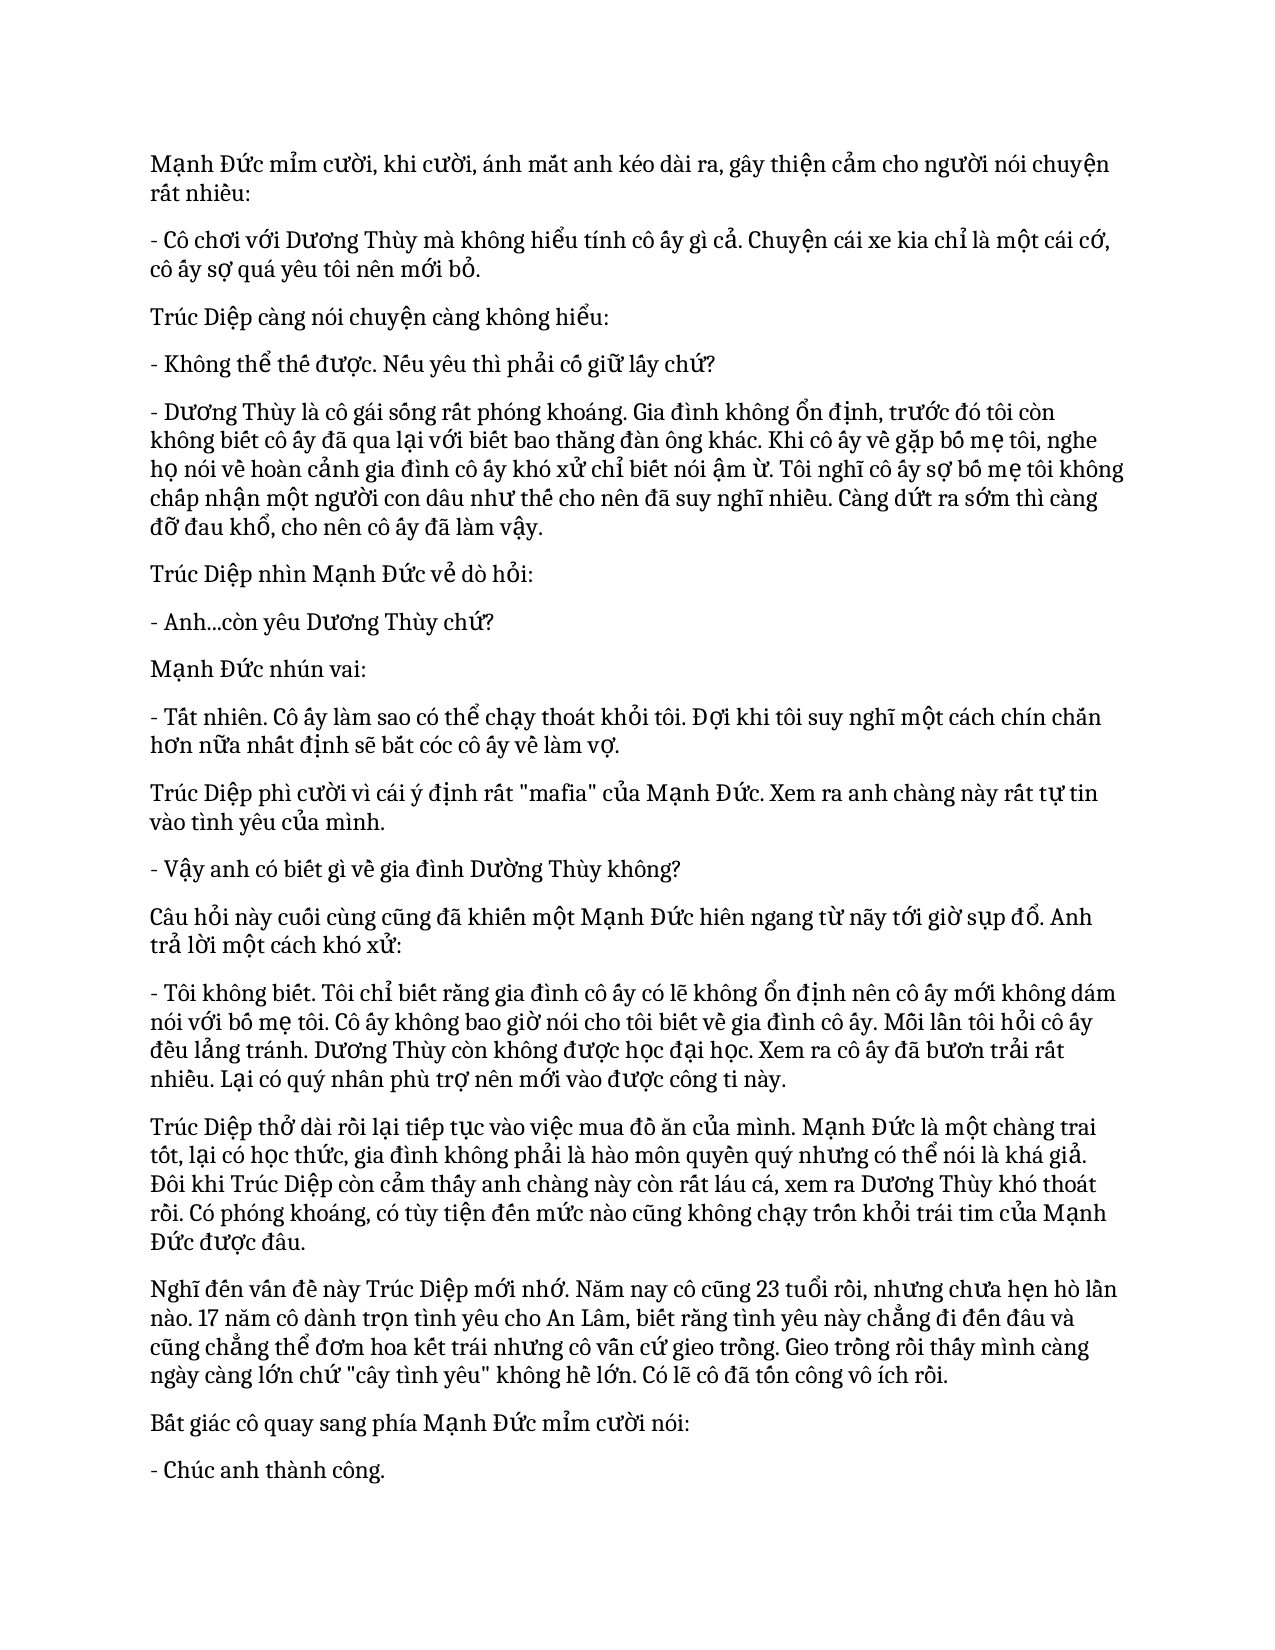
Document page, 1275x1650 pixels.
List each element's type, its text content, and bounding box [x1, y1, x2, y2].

text Câu hỏi này cuối cùng cũng đã khiến một Mạnh Đức hiên ngang từ nãy tới giờ sụp đổ. Anh trả lời một cách khó xử: [150, 902, 1125, 960]
text - Tôi không biết. Tôi chỉ biết rằng gia đình cô ấy có lẽ không ổn định nên cô ấy mới không dám nói với bố mẹ tôi. Cô ấy không bao giờ nói cho tôi biết về gia đình cô ấy. Mỗi lần tôi hỏi cô ấy đều lảng tránh. Dương Thùy còn không được học đại học. Xem ra cô ấy đã bươn trải rất nhiều. Lại có quý nhân phù trợ nên mới vào được công ti này. [150, 979, 1125, 1094]
text Mạnh Đức nhún vai: [150, 655, 1125, 684]
text Trúc Diệp nhìn Mạnh Đức vẻ dò hỏi: [150, 560, 1125, 589]
text - Dương Thùy là cô gái sống rất phóng khoáng. Gia đình không ổn định, trước đó tôi còn không biết cô ấy đã qua lại với biết bao thằng đàn ông khác. Khi cô ấy về gặp bố mẹ tôi, nghe họ nói về hoàn cảnh gia đình cô ấy khó xử chỉ biết nói ậm ừ. Tôi nghĩ cô ấy sợ bố mẹ tôi không chấp nhận một người con dâu như thế cho nên đã suy nghĩ nhiều. Càng dứt ra sớm thì càng đỡ đau khổ, cho nên cô ấy đã làm vậy. [150, 397, 1125, 541]
text Bất giác cô quay sang phía Mạnh Đức mỉm cười nói: [150, 1409, 1125, 1437]
text - Vậy anh có biết gì về gia đình Dường Thùy không? [150, 855, 1125, 884]
text Nghĩ đến vấn đề này Trúc Diệp mới nhớ. Năm nay cô cũng 23 tuổi rồi, nhưng chưa hẹn hò lần nào. 17 năm cô dành trọn tình yêu cho An Lâm, biết rằng tình yêu này chẳng đi đến đâu và cũng chẳng thể đơm hoa kết trái nhưng cô vẫn cứ gieo trồng. Gieo trồng rồi thấy mình càng ngày càng lớn chứ "cây tình yêu" không hề lớn. Có lẽ cô đã tốn công vô ích rồi. [150, 1275, 1125, 1390]
text Trúc Diệp càng nói chuyện càng không hiểu: [150, 302, 1125, 331]
text Trúc Diệp phì cười vì cái ý định rất "mafia" của Mạnh Đức. Xem ra anh chàng này rất tự tin vào tình yêu của mình. [150, 779, 1125, 836]
text - Anh...còn yêu Dương Thùy chứ? [150, 607, 1125, 636]
text - Không thể thế được. Nếu yêu thì phải cố giữ lấy chứ? [150, 350, 1125, 379]
text - Cô chơi với Dương Thùy mà không hiểu tính cô ấy gì cả. Chuyện cái xe kia chỉ là một cái cớ, cô ấy sợ quá yêu tôi nên mới bỏ. [150, 226, 1125, 284]
text - Tất nhiên. Cô ấy làm sao có thể chạy thoát khỏi tôi. Đợi khi tôi suy nghĩ một cách chín chắn hơn nữa nhất định sẽ bắt cóc cô ấy về làm vợ. [150, 702, 1125, 760]
text - Chúc anh thành công. [150, 1456, 1125, 1485]
text Trúc Diệp thở dài rồi lại tiếp tục vào việc mua đồ ăn của mình. Mạnh Đức là một chàng trai tốt, lại có học thức, gia đình không phải là hào môn quyền quý nhưng có thể nói là khá giả. Đôi khi Trúc Diệp còn cảm thấy anh chàng này còn rất láu cá, xem ra Dương Thùy khó thoát rồi. Có phóng khoáng, có tùy tiện đến mức nào cũng không chạy trốn khỏi trái tim của Mạnh Đức được đâu. [150, 1112, 1125, 1256]
text Mạnh Đức mỉm cười, khi cười, ánh mắt anh kéo dài ra, gây thiện cảm cho người nói chuyện rất nhiều: [150, 150, 1125, 207]
